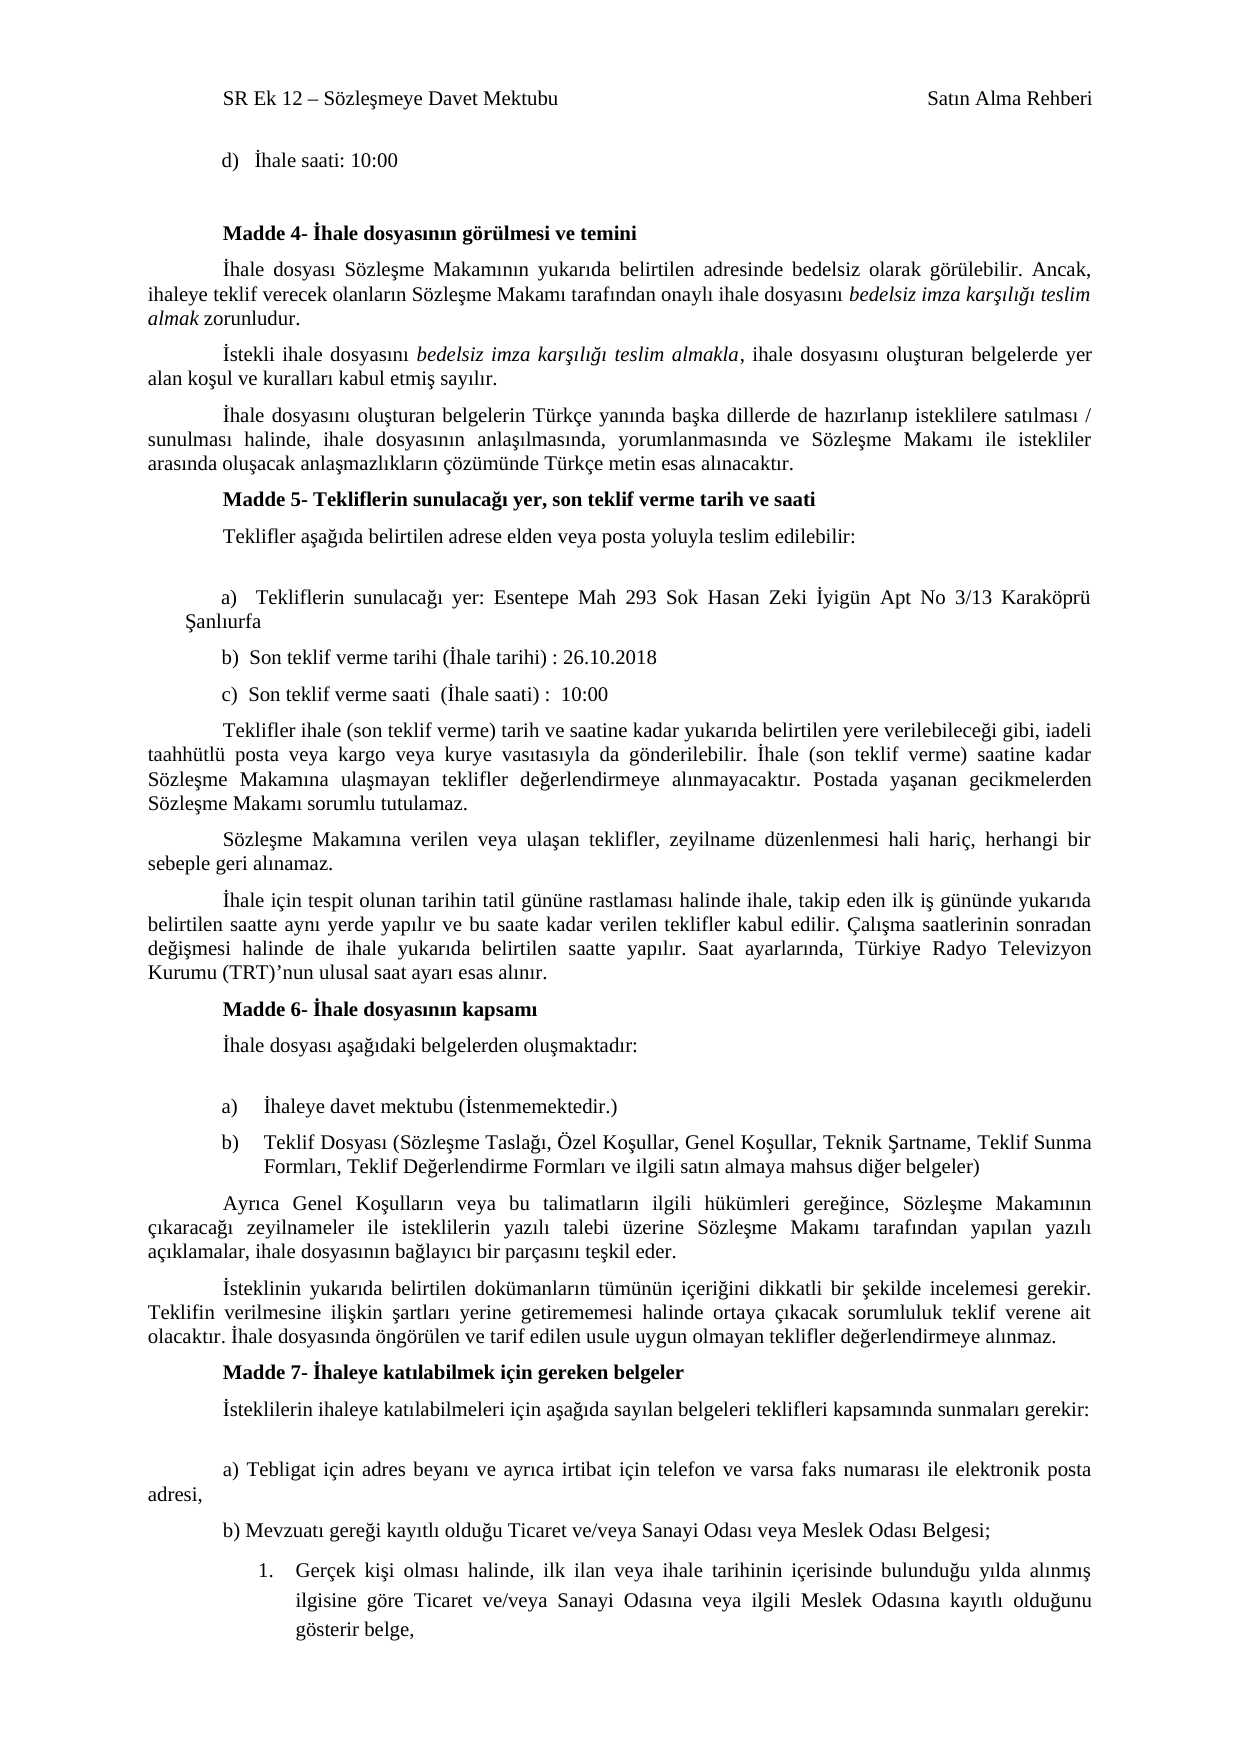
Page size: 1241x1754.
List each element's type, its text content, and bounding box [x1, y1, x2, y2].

text Madde 4- İhale dosyasının görülmesi ve temini [148, 221, 1093, 245]
list Gerçek kişi olması halinde, ilk ilan veya ihale tarihinin içerisinde bulunduğu yılda alınmış ilgisine göre Ticaret ve/veya Sanayi Odasına veya ilgili Meslek Odasına kayıtlı olduğunu gösterir belge, [258, 1554, 1093, 1642]
text Madde 5- Tekliflerin sunulacağı yer, son teklif verme tarih ve saati [148, 487, 1093, 511]
text Teklifler ihale (son teklif verme) tarih ve saatine kadar yukarıda belirtilen yere verilebileceği gibi, iadeli taahhütlü posta veya kargo veya kurye vasıtasıyla da gönderilebilir. İhale (son teklif verme) saatine kadar Sözleşme Makamına ulaşmayan teklifler değerlendirmeye alınmayacaktır. Postada yaşanan gecikmelerden Sözleşme Makamı sorumlu tutulamaz. [148, 718, 1093, 814]
text İhale için tespit olunan tarihin tatil gününe rastlaması halinde ihale, takip eden ilk iş gününde yukarıda belirtilen saatte aynı yerde yapılır ve bu saate kadar verilen teklifler kabul edilir. Çalışma saatlerinin sonradan değişmesi halinde de ihale yukarıda belirtilen saatte yapılır. Saat ayarlarında, Türkiye Radyo Televizyon Kurumu (TRT)’nun ulusal saat ayarı esas alınır. [148, 888, 1093, 984]
text a) Tebligat için adres beyanı ve ayrıca irtibat için telefon ve varsa faks numarası ile elektronik posta adresi, [148, 1457, 1093, 1506]
text İhale dosyası Sözleşme Makamının yukarıda belirtilen adresinde bedelsiz olarak görülebilir. Ancak, ihaleye teklif verecek olanların Sözleşme Makamı tarafından onaylı ihale dosyasını bedelsiz imza karşılığı teslim almak zorunludur. [148, 257, 1093, 329]
list Teklif Dosyası (Sözleşme Taslağı, Özel Koşullar, Genel Koşullar, Teknik Şartname, Teklif Sunma Formları, Teklif Değerlendirme Formları ve ilgili satın almaya mahsus diğer belgeler) [221, 1130, 1093, 1178]
text Teklifler aşağıda belirtilen adrese elden veya posta yoluyla teslim edilebilir: [148, 524, 1093, 548]
text İsteklilerin ihaleye katılabilmeleri için aşağıda sayılan belgeleri teklifleri kapsamında sunmaları gerekir: [148, 1397, 1093, 1421]
text İstekli ihale dosyasını bedelsiz imza karşılığı teslim almakla, ihale dosyasını oluşturan belgelerde yer alan koşul ve kuralları kabul etmiş sayılır. [148, 342, 1093, 390]
text Sözleşme Makamına verilen veya ulaşan teklifler, zeyilname düzenlenmesi hali hariç, herhangi bir sebeple geri alınamaz. [148, 827, 1093, 875]
text İhale dosyasını oluşturan belgelerin Türkçe yanında başka dillerde de hazırlanıp isteklilere satılması / sunulması halinde, ihale dosyasının anlaşılmasında, yorumlanmasında ve Sözleşme Makamı ile istekliler arasında oluşacak anlaşmazlıkların çözümünde Türkçe metin esas alınacaktır. [148, 403, 1093, 475]
text Ayrıca Genel Koşulların veya bu talimatların ilgili hükümleri gereğince, Sözleşme Makamının çıkaracağı zeyilnameler ile isteklilerin yazılı talebi üzerine Sözleşme Makamı tarafından yapılan yazılı açıklamalar, ihale dosyasının bağlayıcı bir parçasını teşkil eder. [148, 1191, 1093, 1263]
list İhaleye davet mektubu (İstenmemektedir.) [221, 1094, 1093, 1118]
text c) Son teklif verme saati (İhale saati) : 10:00 [185, 682, 1093, 706]
text Madde 7- İhaleye katılabilmek için gereken belgeler [148, 1360, 1093, 1384]
text a) Tekliflerin sunulacağı yer: Esentepe Mah 293 Sok Hasan Zeki İyigün Apt No 3/13 Karaköprü Şanlıurfa [185, 584, 1093, 633]
text Madde 6- İhale dosyasının kapsamı [148, 996, 1093, 1021]
text b) Mevzuatı gereği kayıtlı olduğu Ticaret ve/veya Sanayi Odası veya Meslek Odası Belgesi; [148, 1518, 1093, 1542]
text İsteklinin yukarıda belirtilen dokümanların tümünün içeriğini dikkatli bir şekilde incelemesi gerekir. Teklifin verilmesine ilişkin şartları yerine getirememesi halinde ortaya çıkacak sorumluluk teklif verene ait olacaktır. İhale dosyasında öngörülen ve tarif edilen usule uygun olmayan teklifler değerlendirmeye alınmaz. [148, 1276, 1093, 1348]
text İhale dosyası aşağıdaki belgelerden oluşmaktadır: [148, 1033, 1093, 1057]
text b) Son teklif verme tarihi (İhale tarihi) : 26.10.2018 [185, 645, 1093, 669]
text d) İhale saati: 10:00 [148, 148, 1093, 172]
